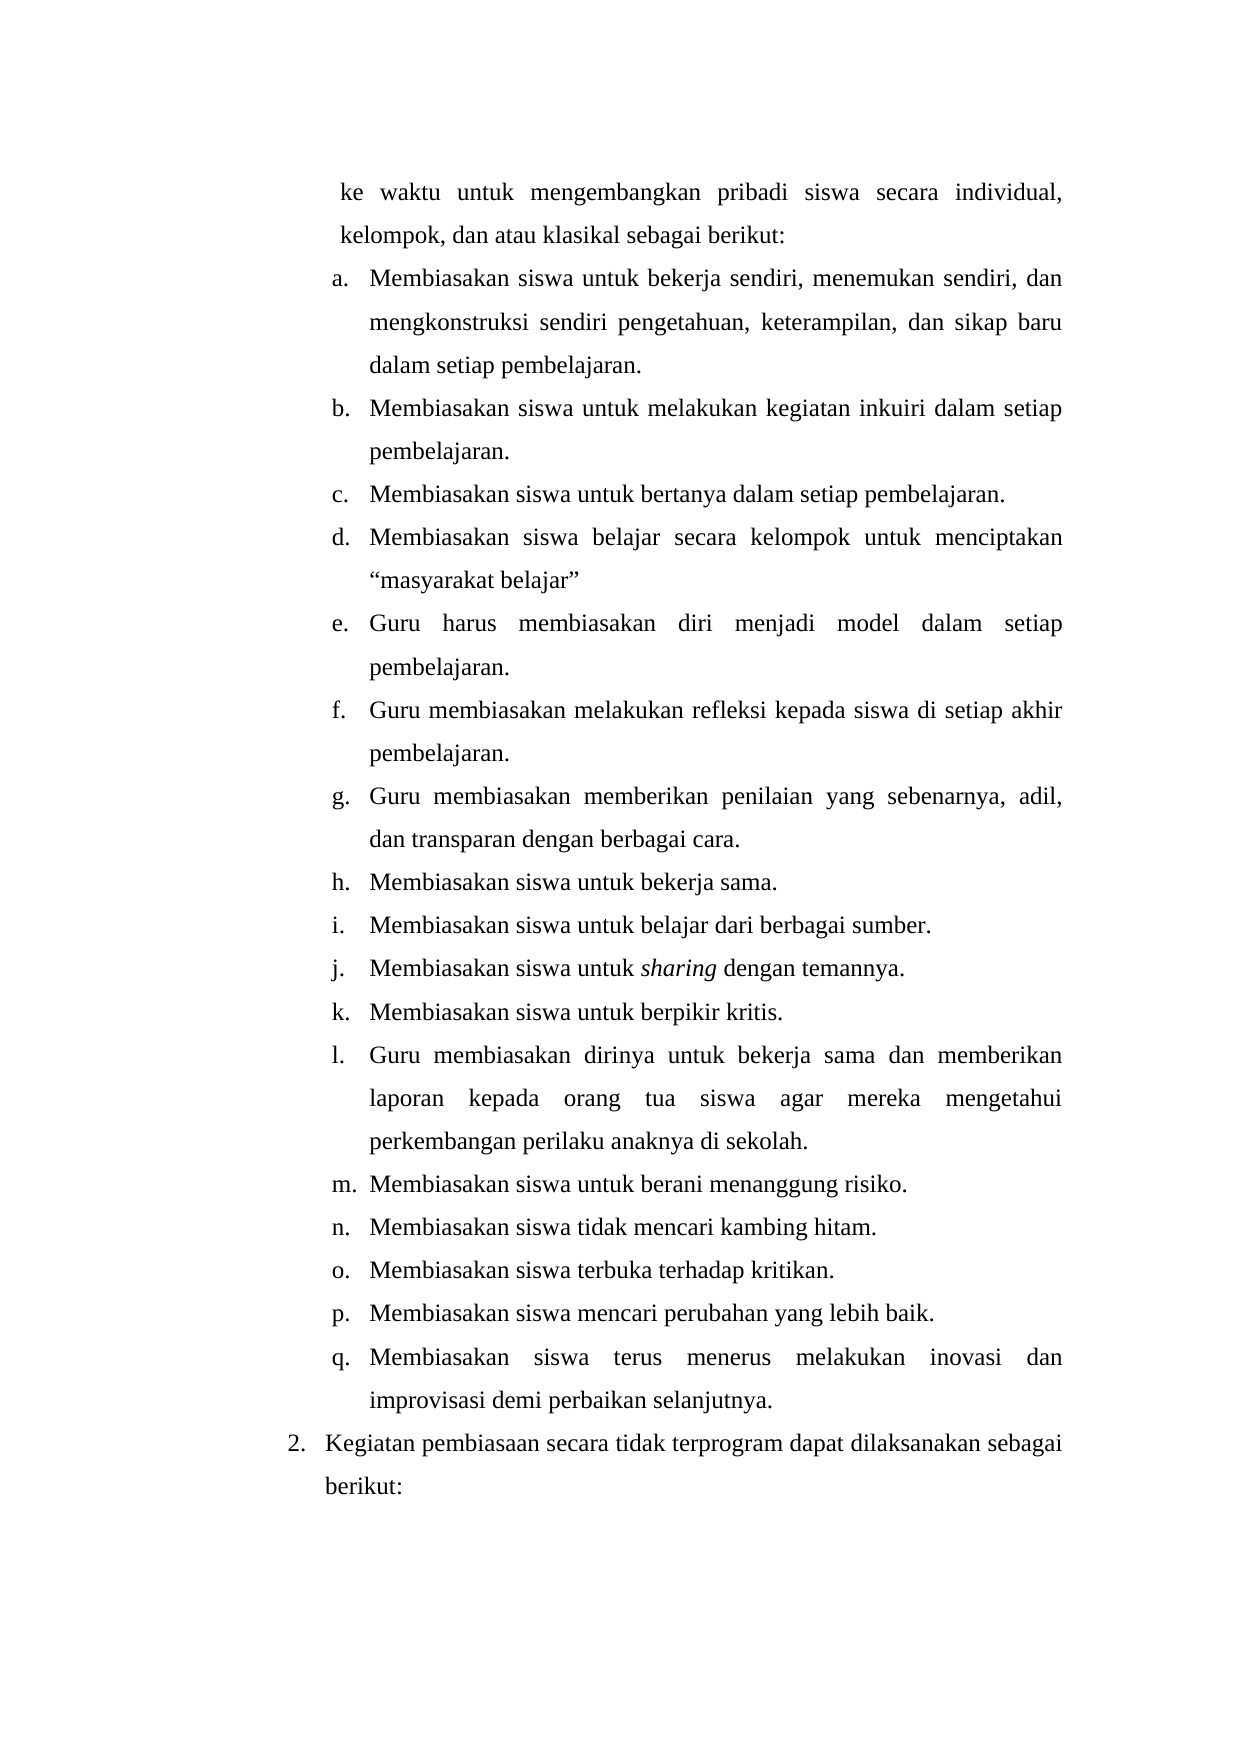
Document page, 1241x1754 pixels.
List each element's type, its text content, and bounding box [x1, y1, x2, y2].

list Guru membiasakan memberikan penilaian yang sebenarnya, adil, dan transparan dengan berbagai cara. [332, 781, 1063, 853]
list Membiasakan siswa untuk berpikir kritis. [332, 997, 1063, 1025]
list Membiasakan siswa mencari perubahan yang lebih baik. [332, 1298, 1063, 1327]
list Membiasakan siswa belajar secara kelompok untuk menciptakan “masyarakat belajar” [332, 522, 1063, 594]
list Kegiatan pembiasaan secara tidak terprogram dapat dilaksanakan sebagai berikut: [287, 1428, 1063, 1500]
list Guru membiasakan dirinya untuk bekerja sama dan memberikan laporan kepada orang tua siswa agar mereka mengetahui perkembangan perilaku anaknya di sekolah. [332, 1040, 1063, 1155]
list Membiasakan siswa terus menerus melakukan inovasi dan improvisasi demi perbaikan selanjutnya. [332, 1342, 1063, 1413]
list Membiasakan siswa untuk bekerja sendiri, menemukan sendiri, dan mengkonstruksi sendiri pengetahuan, keterampilan, dan sikap baru dalam setiap pembelajaran. [332, 263, 1063, 378]
list Membiasakan siswa terbuka terhadap kritikan. [332, 1255, 1063, 1284]
list Membiasakan siswa untuk bekerja sama. [332, 867, 1063, 896]
list Guru membiasakan melakukan refleksi kepada siswa di setiap akhir pembelajaran. [332, 695, 1063, 767]
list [302, 177, 1063, 249]
list Guru harus membiasakan diri menjadi model dalam setiap pembelajaran. [332, 608, 1063, 680]
list Membiasakan siswa untuk melakukan kegiatan inkuiri dalam setiap pembelajaran. [332, 393, 1063, 465]
list Membiasakan siswa untuk berani menanggung risiko. [332, 1169, 1063, 1198]
list Membiasakan siswa tidak mencari kambing hitam. [332, 1212, 1063, 1241]
list Membiasakan siswa untuk belajar dari berbagai sumber. [332, 910, 1063, 939]
list Membiasakan siswa untuk sharing dengan temannya. [332, 953, 1063, 982]
list Membiasakan siswa untuk bertanya dalam setiap pembelajaran. [332, 479, 1063, 508]
